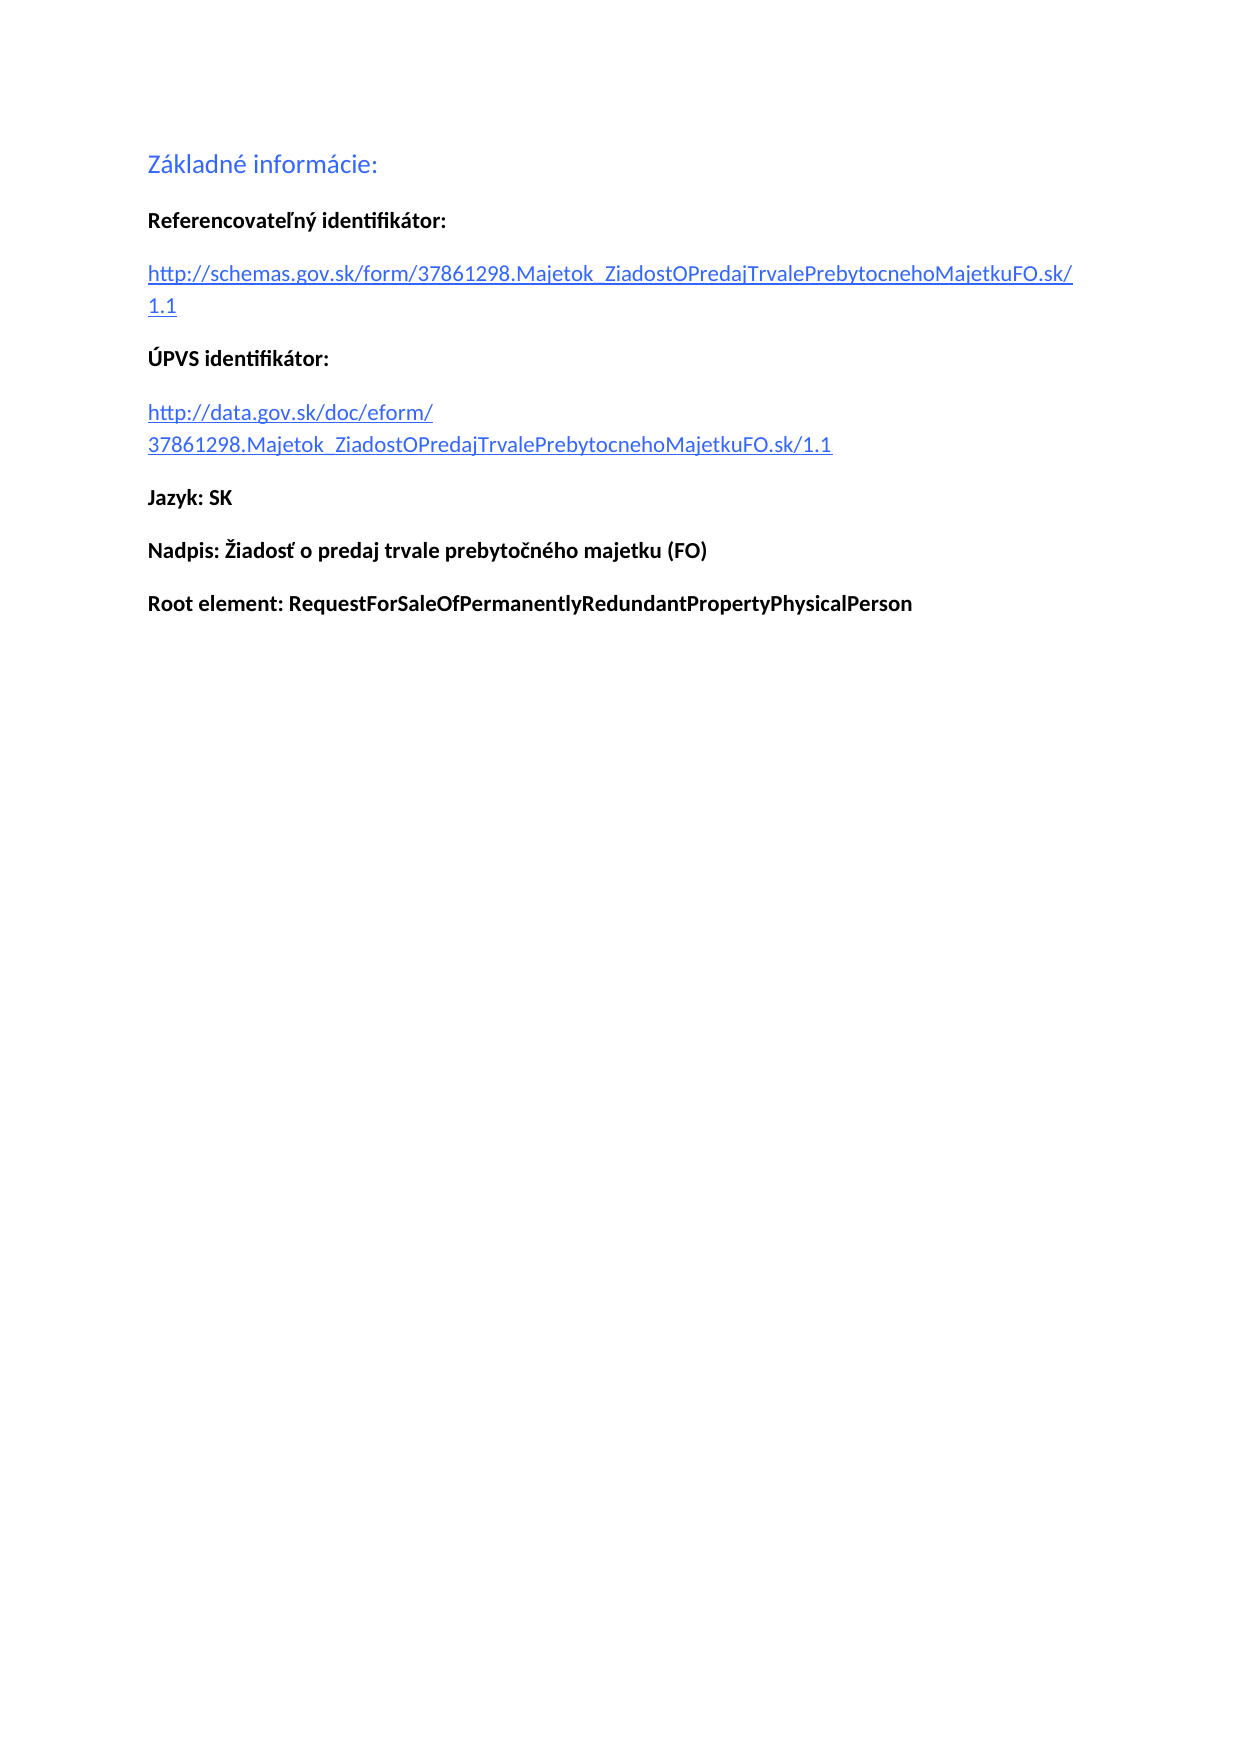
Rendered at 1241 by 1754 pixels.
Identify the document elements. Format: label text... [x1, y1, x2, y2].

text ÚPVS identifikátor: [148, 344, 1093, 373]
text Referencovateľný identifikátor: [148, 206, 1093, 234]
text http://schemas.gov.sk/form/37861298.Majetok_ZiadostOPredajTrvalePrebytocnehoMajetkuFO.sk/1.1 [148, 259, 1093, 319]
text Základné informácie: [148, 148, 1093, 181]
text Nadpis: Žiadosť o predaj trvale prebytočného majetku (FO) [148, 536, 1093, 564]
text Root element: RequestForSaleOfPermanentlyRedundantPropertyPhysicalPerson [148, 589, 1093, 617]
text http://data.gov.sk/doc/eform/37861298.Majetok_ZiadostOPredajTrvalePrebytocnehoMajetkuFO.sk/1.1 [148, 398, 1093, 458]
text Jazyk: SK [148, 483, 1093, 511]
